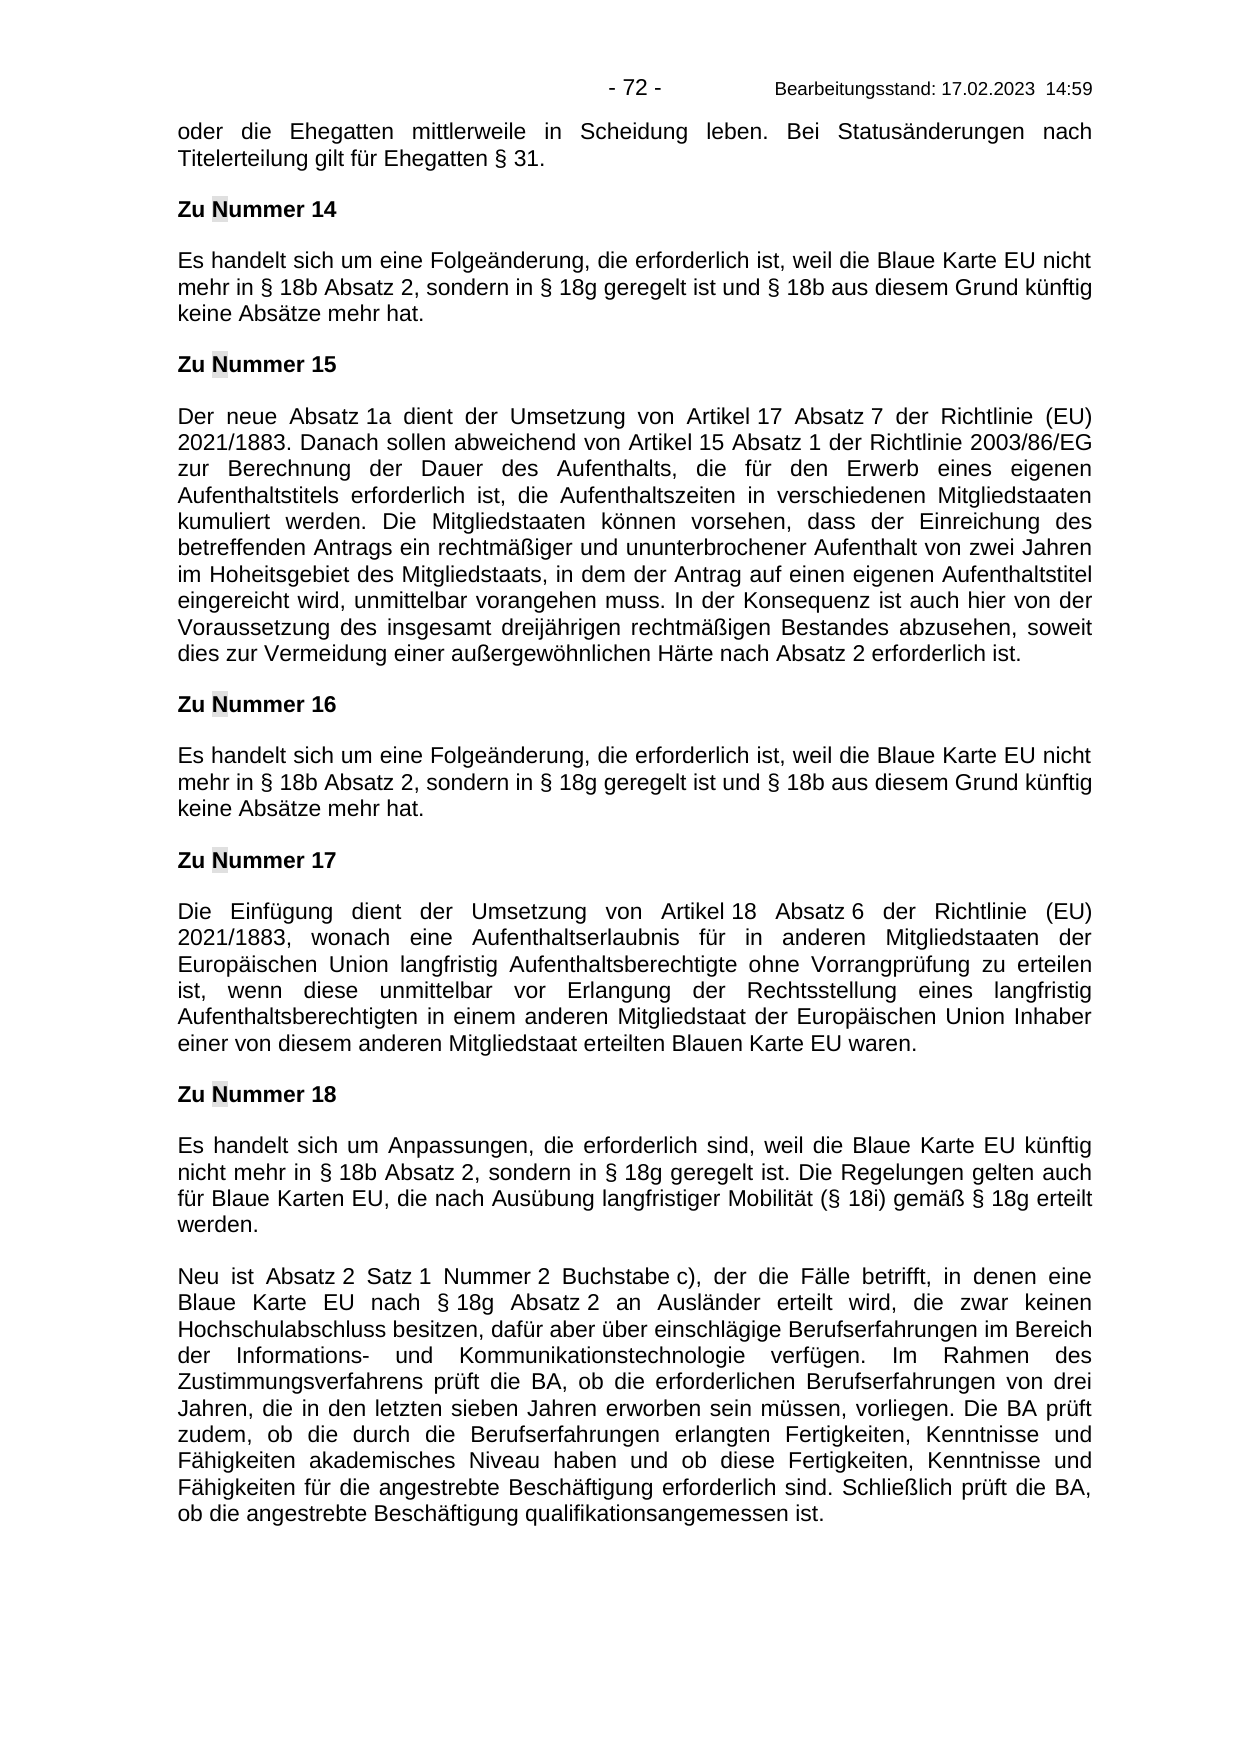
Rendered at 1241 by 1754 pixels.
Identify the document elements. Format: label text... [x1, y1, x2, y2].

text Es handelt sich um Anpassungen, die erforderlich sind, weil die Blaue Karte EU künftig nicht mehr in § 18b Absatz 2, sondern in § 18g geregelt ist. Die Regelungen gelten auch für Blaue Karten EU, die nach Ausübung langfristiger Mobilität (§ 18i) gemäß § 18g erteilt werden. [177, 1132, 1093, 1238]
text Zu Nummer 17 [177, 847, 212, 873]
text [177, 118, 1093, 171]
text Zu Nummer 16 [177, 691, 212, 717]
text Zu Nummer 14 [228, 196, 1093, 222]
text Zu Nummer 14 [177, 196, 212, 222]
text Neu ist Absatz 2 Satz 1 Nummer 2 Buchstabe c), der die Fälle betrifft, in denen eine Blaue Karte EU nach § 18g Absatz 2 an Ausländer erteilt wird, die zwar keinen Hochschulabschluss besitzen, dafür aber über einschlägige Berufserfahrungen im Bereich der Informations- und Kommunikationstechnologie verfügen. Im Rahmen des Zustimmungsverfahrens prüft die BA, ob die erforderlichen Berufserfahrungen von drei Jahren, die in den letzten sieben Jahren erworben sein müssen, vorliegen. Die BA prüft zudem, ob die durch die Berufserfahrungen erlangten Fertigkeiten, Kenntnisse und Fähigkeiten akademisches Niveau haben und ob diese Fertigkeiten, Kenntnisse und Fähigkeiten für die angestrebte Beschäftigung erforderlich sind. Schließlich prüft die BA, ob die angestrebte Beschäftigung qualifikationsangemessen ist. [177, 1263, 1093, 1526]
text Es handelt sich um eine Folgeänderung, die erforderlich ist, weil die Blaue Karte EU nicht mehr in § 18b Absatz 2, sondern in § 18g geregelt ist und § 18b aus diesem Grund künftig keine Absätze mehr hat. [177, 742, 1093, 822]
text Zu Nummer 15 [177, 351, 212, 378]
text Zu Nummer 18 [228, 1081, 1093, 1107]
text Der neue Absatz 1a dient der Umsetzung von Artikel 17 Absatz 7 der Richtlinie (EU) 2021/1883. Danach sollen abweichend von Artikel 15 Absatz 1 der Richtlinie 2003/86/EG zur Berechnung der Dauer des Aufenthalts, die für den Erwerb eines eigenen Aufenthaltstitels erforderlich ist, die Aufenthaltszeiten in verschiedenen Mitgliedstaaten kumuliert werden. Die Mitgliedstaaten können vorsehen, dass der Einreichung des betreffenden Antrags ein rechtmäßiger und ununterbrochener Aufenthalt von zwei Jahren im Hoheitsgebiet des Mitgliedstaats, in dem der Antrag auf einen eigenen Aufenthaltstitel eingereicht wird, unmittelbar vorangehen muss. In der Konsequenz ist auch hier von der Voraussetzung des insgesamt dreijährigen rechtmäßigen Bestandes abzusehen, soweit dies zur Vermeidung einer außergewöhnlichen Härte nach Absatz 2 erforderlich ist. [177, 403, 1093, 666]
text Zu Nummer 17 [228, 847, 1093, 873]
text Zu Nummer 15 [228, 351, 1093, 378]
text Die Einfügung dient der Umsetzung von Artikel 18 Absatz 6 der Richtlinie (EU) 2021/1883, wonach eine Aufenthaltserlaubnis für in anderen Mitgliedstaaten der Europäischen Union langfristig Aufenthaltsberechtigte ohne Vorrangprüfung zu erteilen ist, wenn diese unmittelbar vor Erlangung der Rechtsstellung eines langfristig Aufenthaltsberechtigten in einem anderen Mitgliedstaat der Europäischen Union Inhaber einer von diesem anderen Mitgliedstaat erteilten Blauen Karte EU waren. [177, 898, 1093, 1056]
text Zu Nummer 16 [228, 691, 1093, 717]
text Zu Nummer 18 [177, 1081, 212, 1107]
text Es handelt sich um eine Folgeänderung, die erforderlich ist, weil die Blaue Karte EU nicht mehr in § 18b Absatz 2, sondern in § 18g geregelt ist und § 18b aus diesem Grund künftig keine Absätze mehr hat. [177, 247, 1093, 326]
